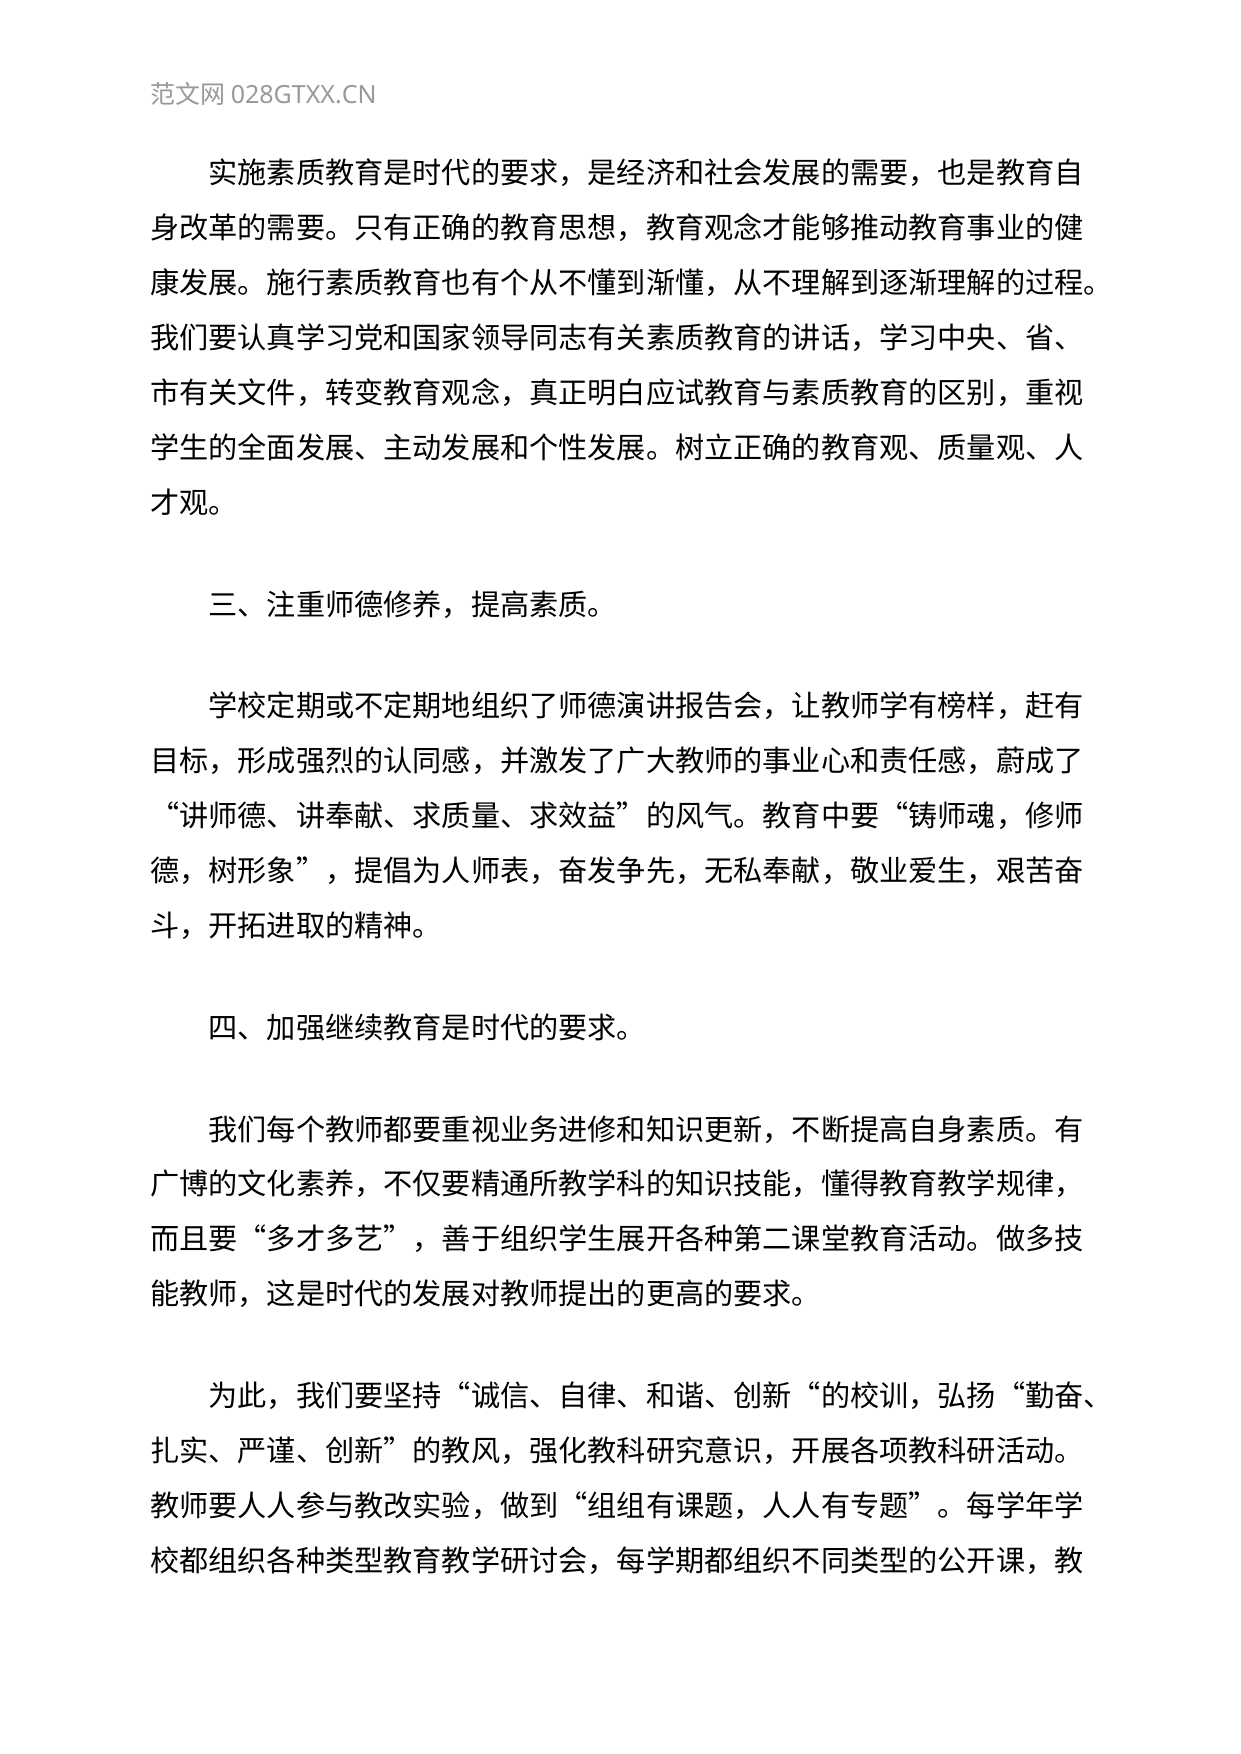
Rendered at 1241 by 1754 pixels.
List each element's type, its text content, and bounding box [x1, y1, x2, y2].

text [150, 1372, 1090, 1579]
text 四、加强继续教育是时代的要求。 [150, 1004, 1090, 1047]
text 学校定期或不定期地组织了师德演讲报告会，让教师学有榜样，赶有目标，形成强烈的认同感，并激发了广大教师的事业心和责任感，蔚成了“讲师德、讲奉献、求质量、求效益”的风气。教育中要“铸师魂，修师德，树形象”，提倡为人师表，奋发争先，无私奉献，敬业爱生，艰苦奋斗，开拓进取的精神。 [150, 683, 1090, 945]
text 我们每个教师都要重视业务进修和知识更新，不断提高自身素质。有广博的文化素养，不仅要精通所教学科的知识技能，懂得教育教学规律，而且要“多才多艺”，善于组织学生展开各种第二课堂教育活动。做多技能教师，这是时代的发展对教师提出的更高的要求。 [150, 1106, 1090, 1313]
text 三、注重师德修养，提高素质。 [150, 581, 1090, 623]
text 实施素质教育是时代的要求，是经济和社会发展的需要，也是教育自身改革的需要。只有正确的教育思想，教育观念才能够推动教育事业的健康发展。施行素质教育也有个从不懂到渐懂，从不理解到逐渐理解的过程。我们要认真学习党和国家领导同志有关素质教育的讲话，学习中央、省、市有关文件，转变教育观念，真正明白应试教育与素质教育的区别，重视学生的全面发展、主动发展和个性发展。树立正确的教育观、质量观、人才观。 [150, 150, 1090, 522]
